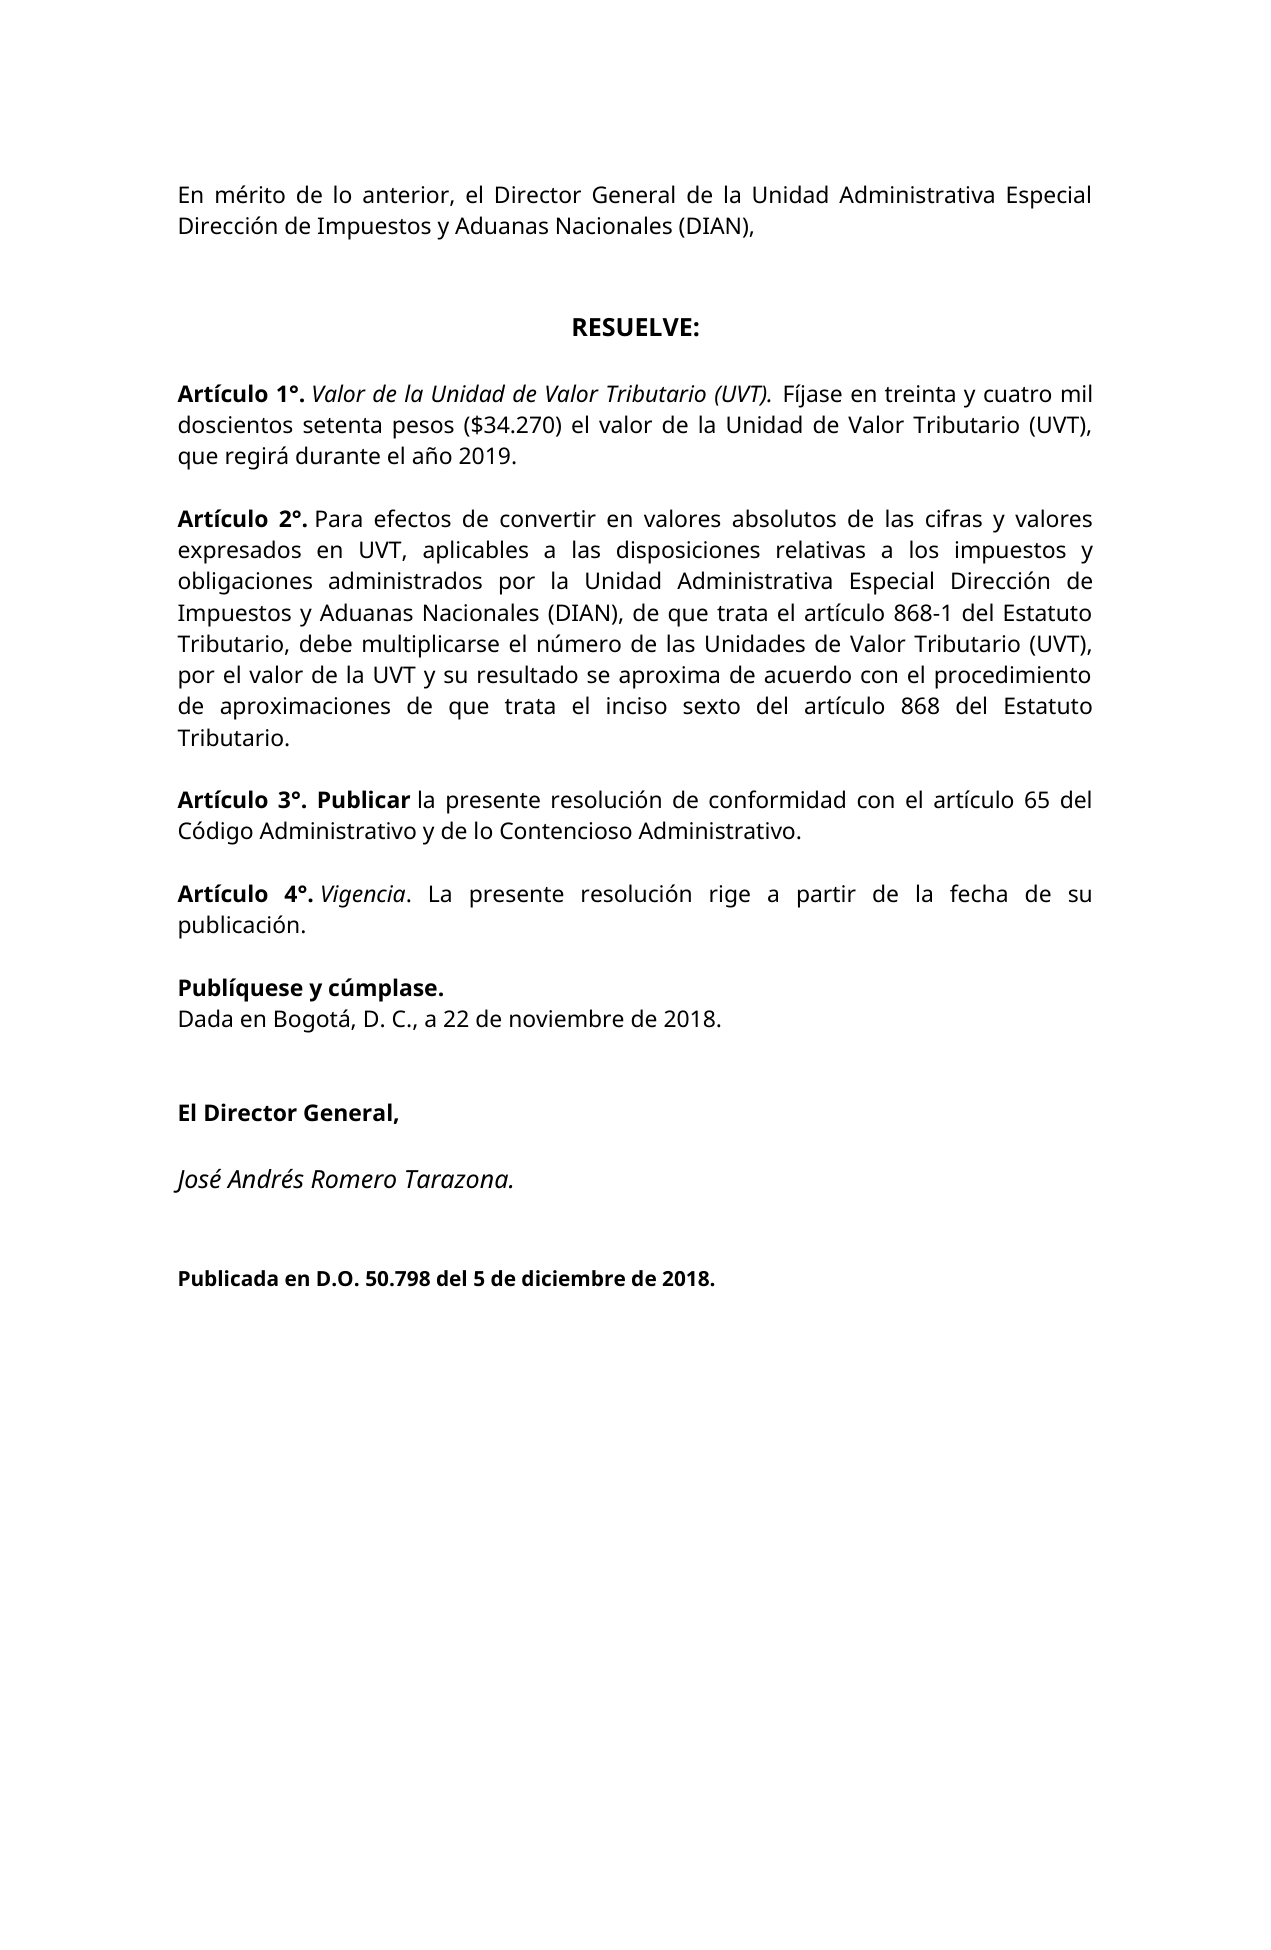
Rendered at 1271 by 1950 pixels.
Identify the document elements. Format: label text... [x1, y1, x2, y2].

text Publicada en D.O. 50.798 del 5 de diciembre de 2018. [177, 1264, 1094, 1292]
text El Director General, [177, 1096, 1094, 1128]
text Publíquese y cúmplase. [177, 971, 1094, 1003]
text Artículo 3°. Publicar la presente resolución de conformidad con el artículo 65 del Código Administrativo y de lo Contencioso Administrativo. [177, 784, 1094, 846]
text Dada en Bogotá, D. C., a 22 de noviembre de 2018. [177, 1003, 1094, 1034]
text En mérito de lo anterior, el Director General de la Unidad Administrativa Especial Dirección de Impuestos y Aduanas Nacionales (DIAN), [177, 179, 1094, 241]
text Artículo 1°. Valor de la Unidad de Valor Tributario (UVT). Fíjase en treinta y cuatro mil doscientos setenta pesos ($34.270) el valor de la Unidad de Valor Tributario (UVT), que regirá durante el año 2019. [177, 378, 1094, 471]
text RESUELVE: [177, 309, 1094, 344]
text José Andrés Romero Tarazona. [177, 1162, 1094, 1196]
text Artículo 4°. Vigencia. La presente resolución rige a partir de la fecha de su publicación. [177, 878, 1094, 940]
text Artículo 2°. Para efectos de convertir en valores absolutos de las cifras y valores expresados en UVT, aplicables a las disposiciones relativas a los impuestos y obligaciones administrados por la Unidad Administrativa Especial Dirección de Impuestos y Aduanas Nacionales (DIAN), de que trata el artículo 868-1 del Estatuto Tributario, debe multiplicarse el número de las Unidades de Valor Tributario (UVT), por el valor de la UVT y su resultado se aproxima de acuerdo con el procedimiento de aproximaciones de que trata el inciso sexto del artículo 868 del Estatuto Tributario. [177, 503, 1094, 753]
